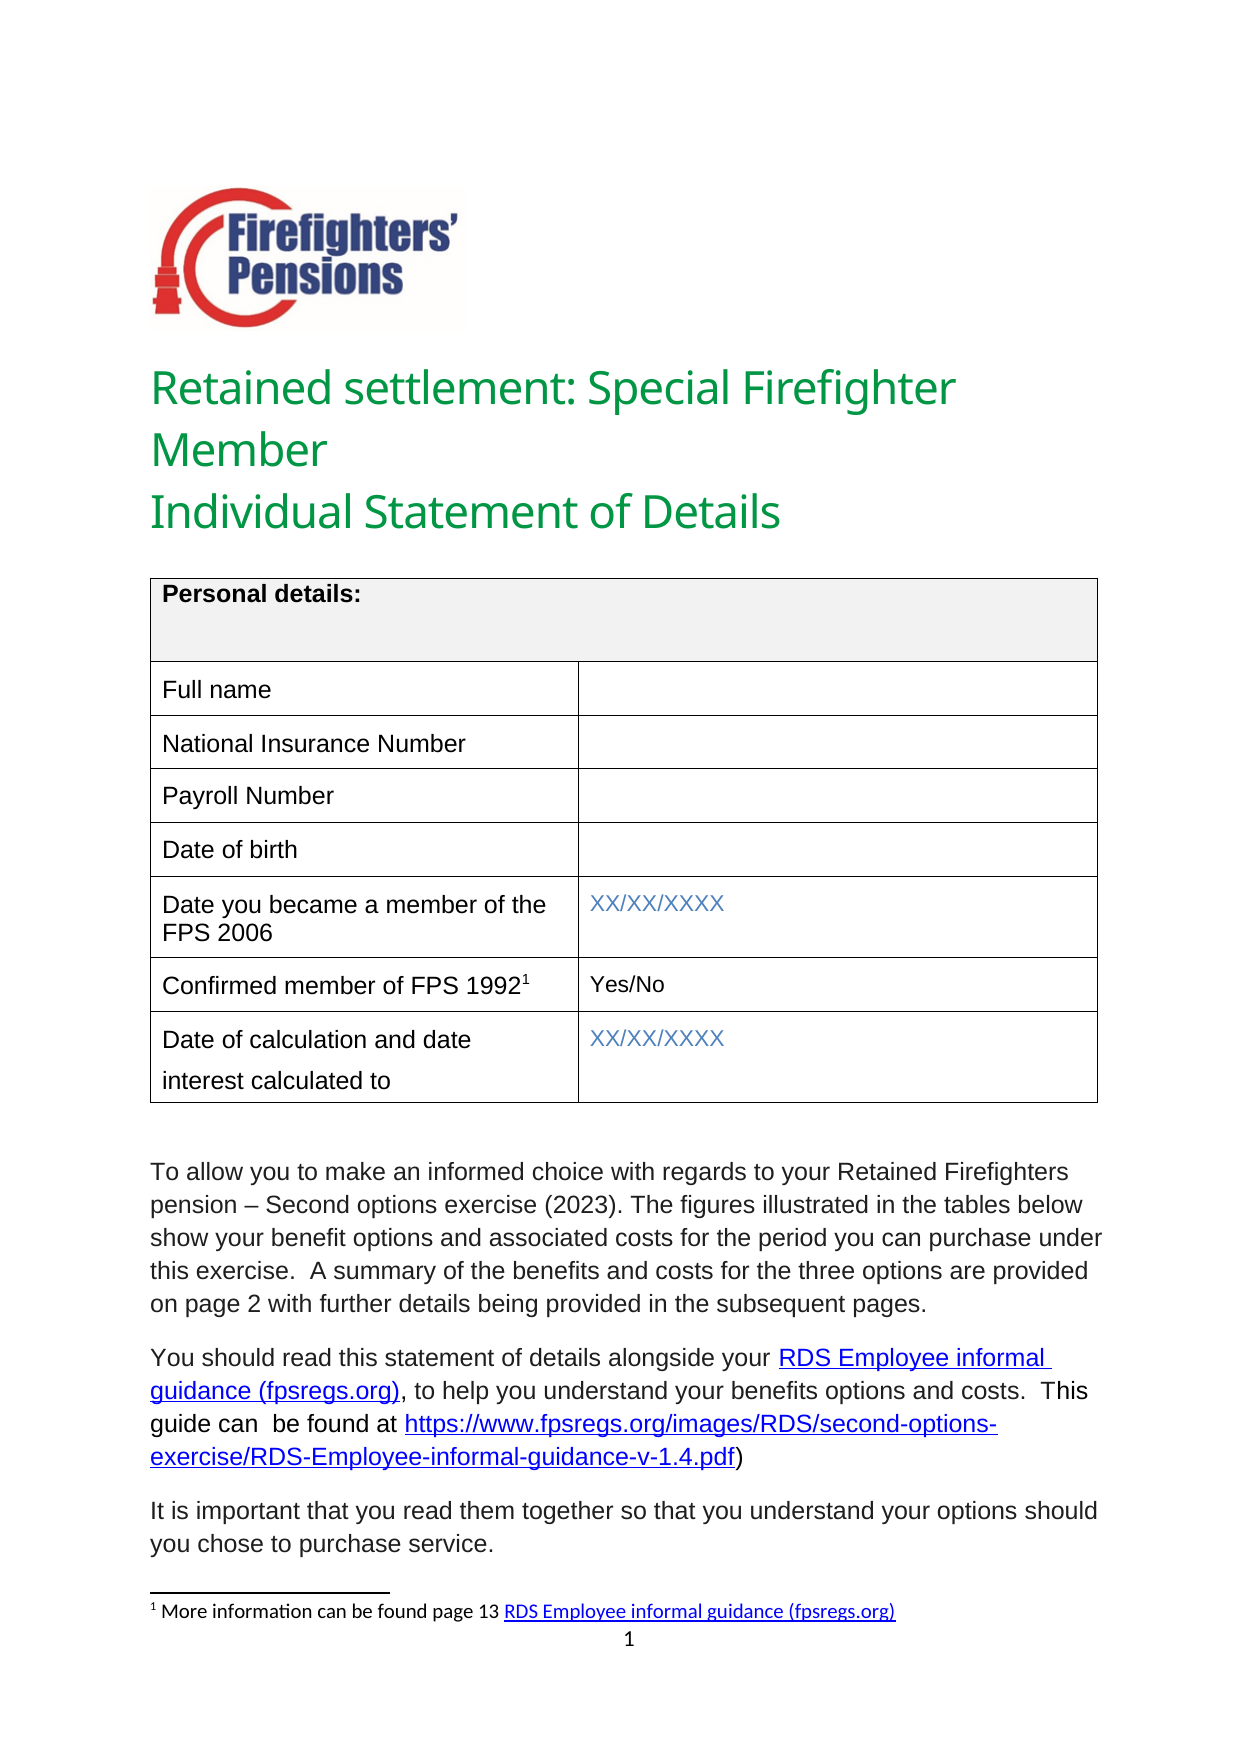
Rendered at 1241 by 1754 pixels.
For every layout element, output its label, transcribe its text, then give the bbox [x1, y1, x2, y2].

table_cell XX/XX/XXXX [579, 1012, 1097, 1102]
title Individual Statement of Details [150, 480, 1107, 542]
text To allow you to make an informed choice with regards to your Retained Firefighters pension – Second options exercise (2023). The figures illustrated in the tables below show your benefit options and associated costs for the period you can purchase under this exercise. A summary of the benefits and costs for the three options are provided on page 2 with further details being provided in the subsequent pages. [150, 1157, 1107, 1318]
text You should read this statement of details alongside your RDS Employee informal guidance (fpsregs.org), to help you understand your benefits options and costs. This guide can be found at https://www.fpsregs.org/images/RDS/second-options-exercise/RDS-Employee-informal-guidance-v-1.4.pdf) [150, 1343, 1107, 1471]
table_cell National Insurance Number [151, 716, 578, 768]
table_cell [579, 716, 1097, 768]
title Retained settlement: Special Firefighter Member [150, 355, 1107, 480]
table_cell XX/XX/XXXX [579, 877, 1097, 957]
table_cell Payroll Number [151, 769, 578, 822]
table_cell [579, 769, 1097, 822]
table_header Personal details: [151, 579, 1097, 661]
table_cell Confirmed member of FPS 1992 [151, 958, 578, 1011]
picture [150, 186, 467, 331]
table_cell Date you became a member of the FPS 2006 [151, 877, 578, 957]
table_cell [579, 662, 1097, 715]
text It is important that you read them together so that you understand your options should you chose to purchase service. [150, 1496, 1107, 1557]
table_cell Full name [151, 662, 578, 715]
table_cell [579, 823, 1097, 876]
table_cell Date of birth [151, 823, 578, 876]
table_cell Date of calculation and date interest calculated to [151, 1012, 578, 1102]
table_cell Yes/No [579, 958, 1097, 1011]
